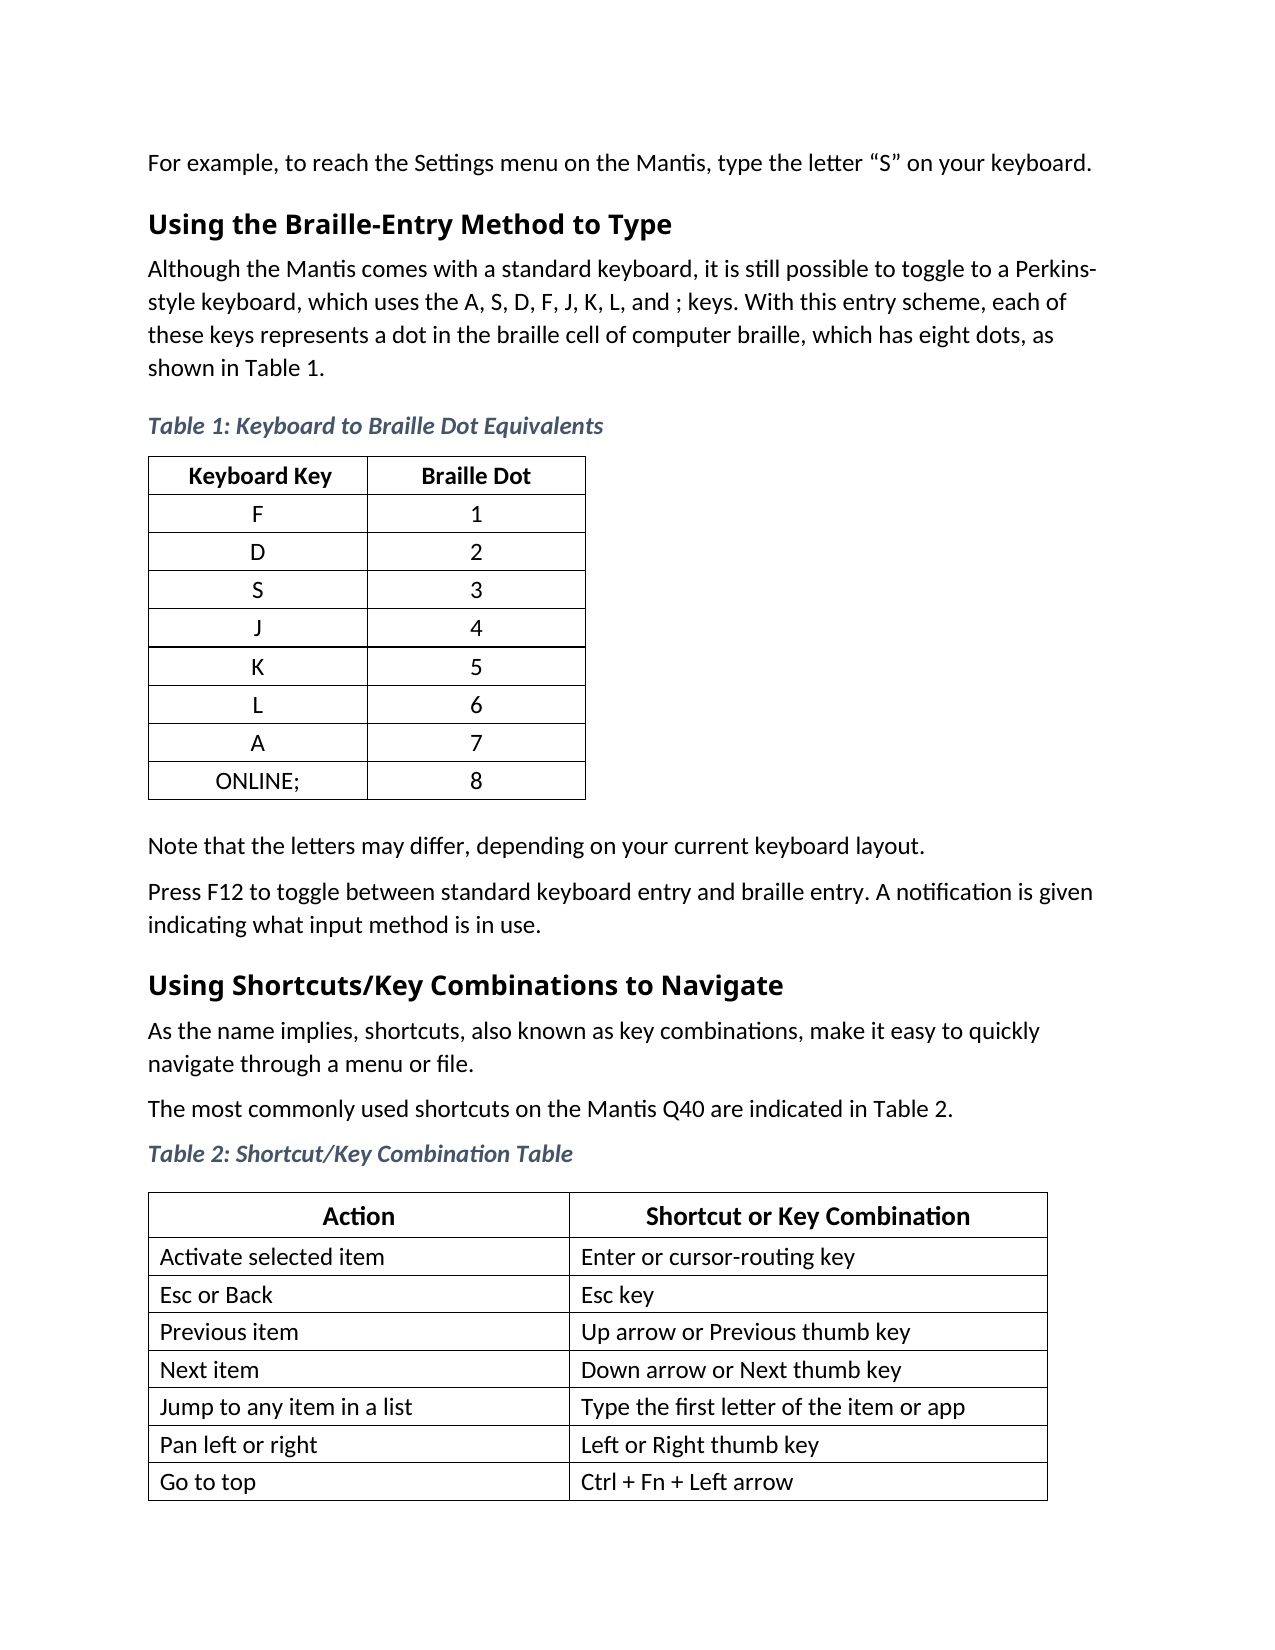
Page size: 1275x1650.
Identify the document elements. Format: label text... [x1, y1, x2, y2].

table_cell F [149, 495, 367, 532]
table_cell S [149, 571, 367, 608]
text Note that the letters may differ, depending on your current keyboard layout. [148, 830, 1122, 861]
text Although the Mantis comes with a standard keyboard, it is still possible to toggle to a Perkins-style keyboard, which uses the A, S, D, F, J, K, L, and ; keys. With this entry scheme, each of these keys represents a dot in the braille cell of computer braille, which has eight dots, as shown in Table 1. [148, 254, 1122, 383]
table_cell Esc or Back [149, 1276, 569, 1312]
text As the name implies, shortcuts, also known as key combinations, make it easy to quickly navigate through a menu or file. [148, 1015, 1122, 1078]
text The most commonly used shortcuts on the Mantis Q40 are indicated in Table 2. [148, 1093, 1122, 1124]
text For example, to reach the Settings menu on the Mantis, type the letter “S” on your keyboard. [148, 148, 1122, 178]
table_cell Esc key [570, 1276, 1047, 1312]
table_cell A [149, 724, 367, 761]
subtitle Using Shortcuts/Key Combinations to Navigate [148, 967, 1122, 1003]
table_header Keyboard Key [149, 457, 367, 494]
table_header Shortcut or Key Combination [570, 1193, 1047, 1237]
table_cell 7 [368, 724, 585, 761]
table_cell Ctrl + Fn + Left arrow [570, 1463, 1047, 1500]
subtitle Using the Braille-Entry Method to Type [148, 206, 1122, 242]
table_cell K [149, 648, 367, 684]
table_cell Left or Right thumb key [570, 1426, 1047, 1462]
text Table 2: Shortcut/Key Combination Table [148, 1138, 1122, 1169]
text Press F12 to toggle between standard keyboard entry and braille entry. A notification is given indicating what input method is in use. [148, 876, 1122, 939]
text Table 1: Keyboard to Braille Dot Equivalents [148, 410, 1122, 441]
table_header Action [149, 1193, 569, 1237]
table_cell D [149, 533, 367, 570]
table_cell Up arrow or Previous thumb key [570, 1313, 1047, 1350]
table_cell 1 [368, 495, 585, 532]
table_cell Jump to any item in a list [149, 1388, 569, 1425]
table_cell J [149, 609, 367, 646]
table_cell 2 [368, 533, 585, 570]
table_cell L [149, 686, 367, 723]
table_cell 6 [368, 686, 585, 723]
table_cell 5 [368, 648, 585, 684]
table_cell 3 [368, 571, 585, 608]
table_cell Type the first letter of the item or app [570, 1388, 1047, 1425]
table_cell Previous item [149, 1313, 569, 1350]
table_cell ONLINE; [149, 762, 367, 799]
table_cell Activate selected item [149, 1238, 569, 1275]
table_cell Pan left or right [149, 1426, 569, 1462]
table_cell Go to top [149, 1463, 569, 1500]
table_cell 8 [368, 762, 585, 799]
table_cell 4 [368, 609, 585, 646]
table_cell Down arrow or Next thumb key [570, 1351, 1047, 1387]
table_header Braille Dot [368, 457, 585, 494]
table_cell Next item [149, 1351, 569, 1387]
table_cell Enter or cursor-routing key [570, 1238, 1047, 1275]
